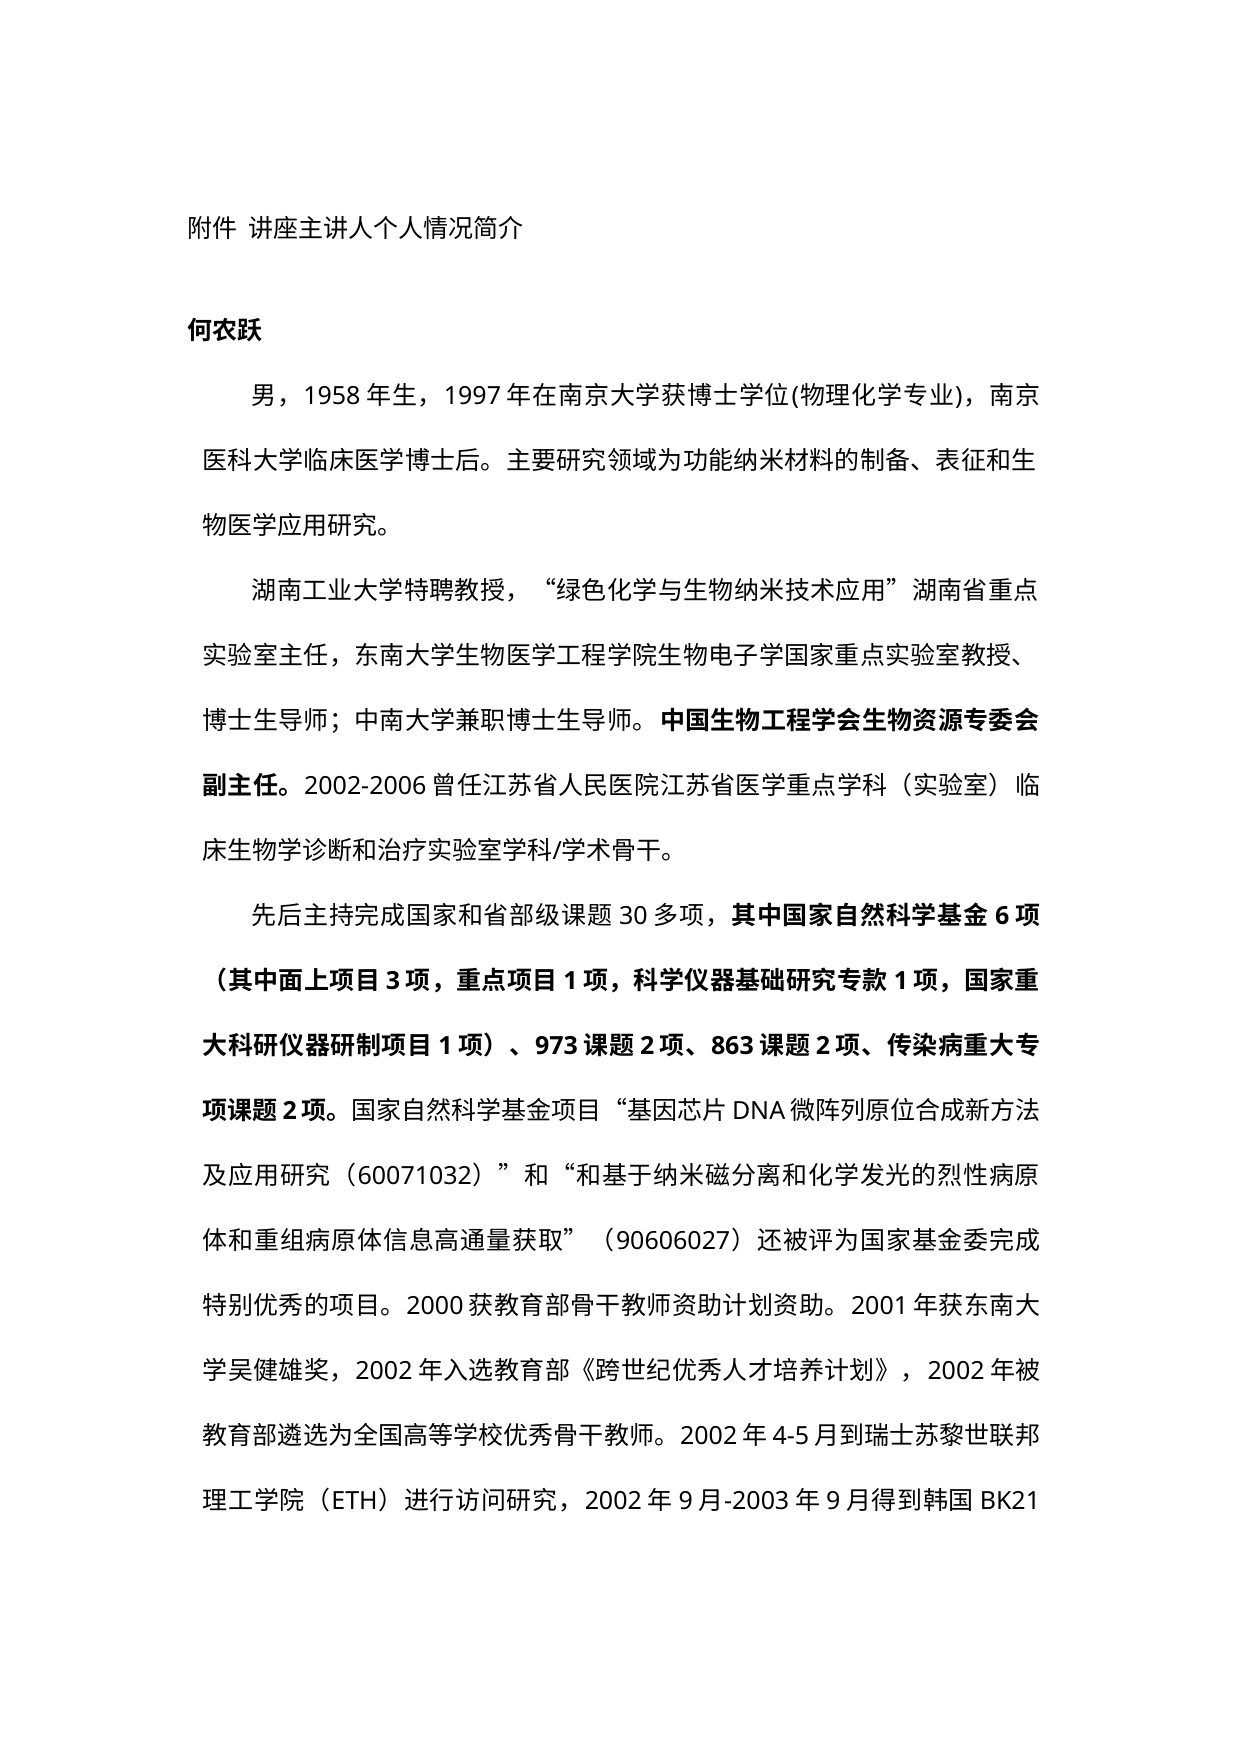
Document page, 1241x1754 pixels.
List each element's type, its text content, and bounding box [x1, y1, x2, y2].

text 男，1958年生，1997年在南京大学获博士学位(物理化学专业)，南京医科大学临床医学博士后。主要研究领域为功能纳米材料的制备、表征和生物医学应用研究。 [202, 361, 1040, 556]
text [202, 881, 1040, 1531]
text 何农跃 [187, 296, 1040, 361]
text 附件 讲座主讲人个人情况简介 [187, 194, 1053, 259]
text 湖南工业大学特聘教授，“绿色化学与生物纳米技术应用”湖南省重点实验室主任，东南大学生物医学工程学院生物电子学国家重点实验室教授、博士生导师；中南大学兼职博士生导师。中国生物工程学会生物资源专委会副主任。2002-2006曾任江苏省人民医院江苏省医学重点学科（实验室）临床生物学诊断和治疗实验室学科/学术骨干。 [202, 556, 1040, 881]
